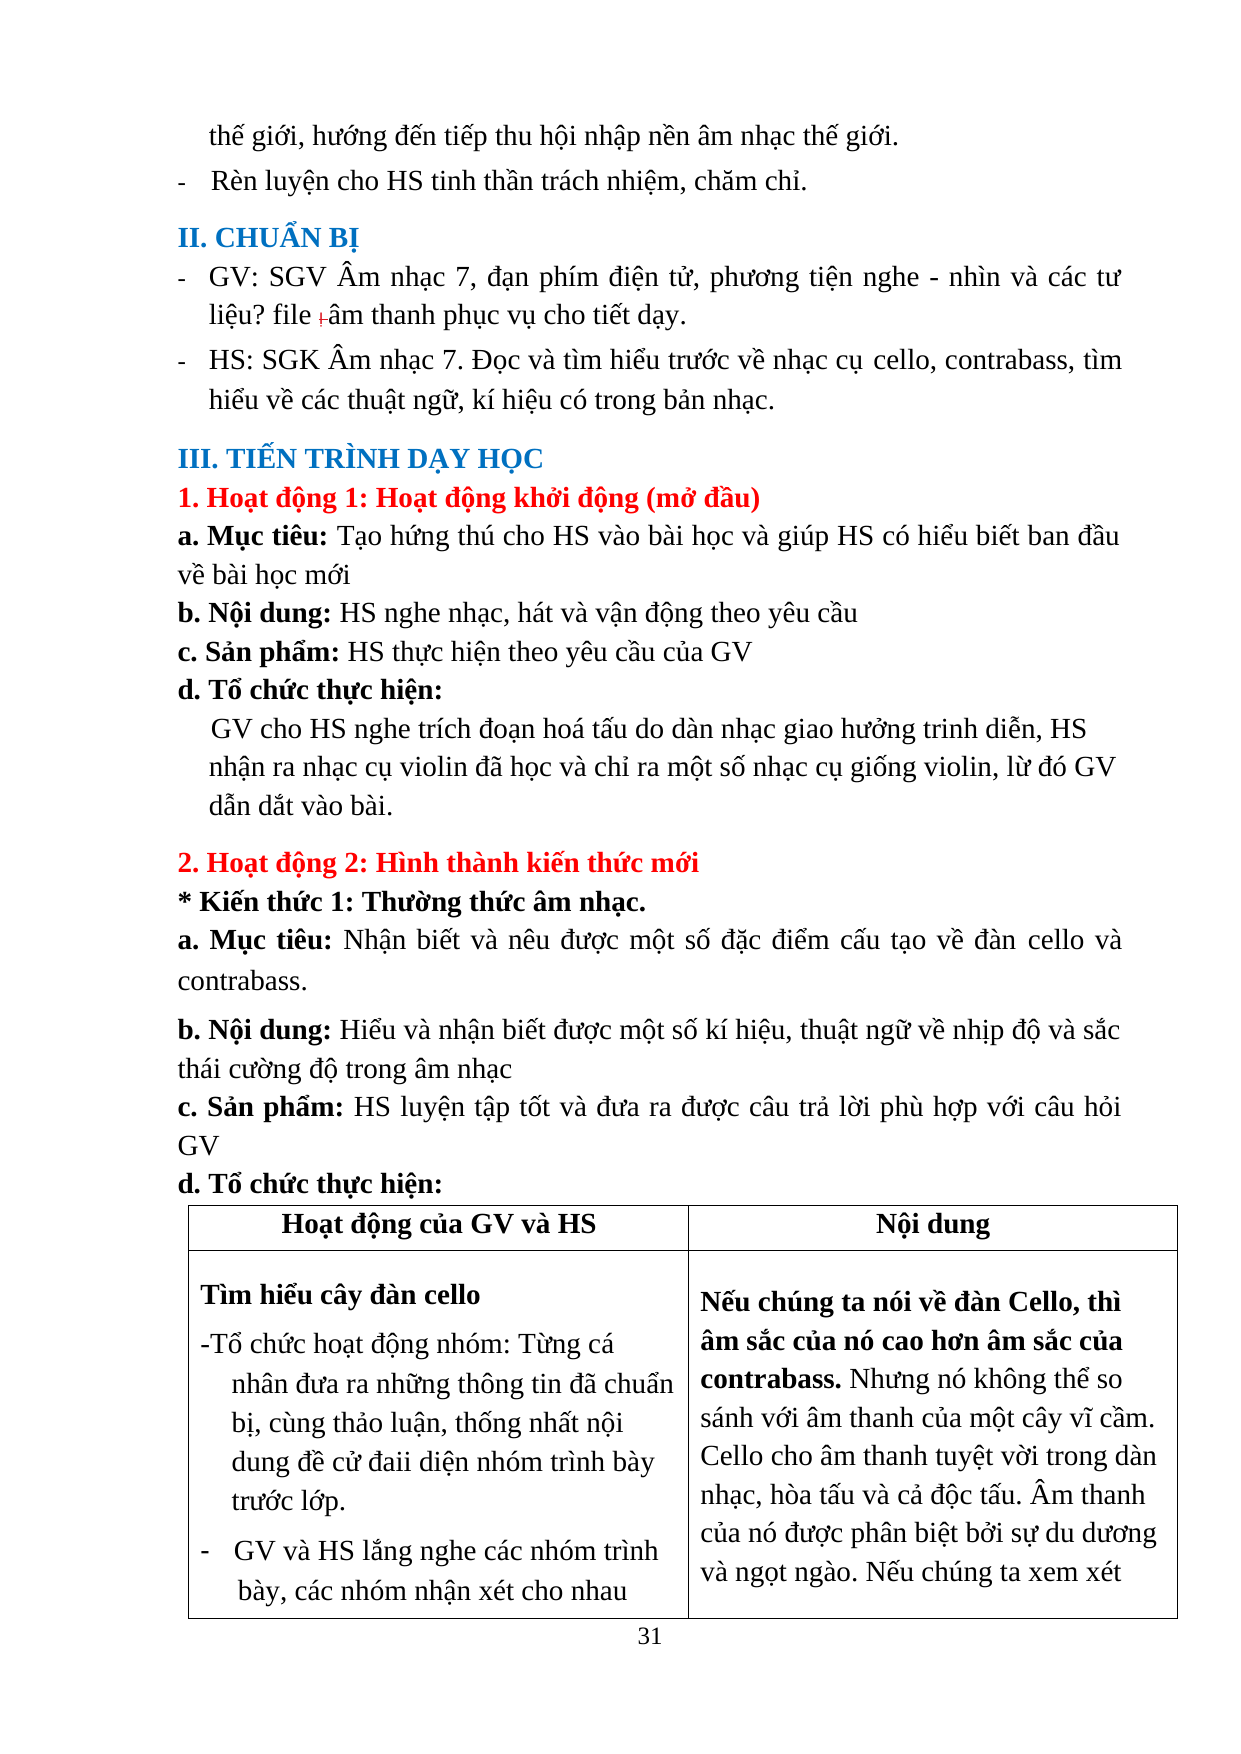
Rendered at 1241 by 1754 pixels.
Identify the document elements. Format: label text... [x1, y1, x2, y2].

text b. Nội dung: Hiểu và nhận biết được một số kí hiệu, thuật ngữ về nhịp độ và sắc thái cường độ trong âm nhạc [177, 1012, 1122, 1084]
text b. Nội dung: HS nghe nhạc, hát và vận động theo yêu cầu [177, 595, 1122, 629]
text a. Mục tiêu: Nhận biết và nêu được một số đặc điểm cấu tạo về đàn cello và contrabass. [177, 922, 1122, 997]
text d. Tổ chức thực hiện: [177, 672, 1122, 706]
table_header Nội dung [689, 1206, 1177, 1250]
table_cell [189, 1251, 688, 1618]
list HS: SGK Âm nhạc 7. Đọc và tìm hiểu trước về nhạc cụ cello, contrabass, tìm hiểu về các thuật ngữ, kí hiệu có trong bản nhạc. [177, 342, 1122, 416]
text 1. Hoạt động 1: Hoạt động khởi động (mở đầu) [177, 480, 1122, 513]
text d. Tổ chức thực hiện: [177, 1167, 1122, 1200]
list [177, 118, 1122, 152]
text II. CHUẨN BỊ [177, 220, 1122, 254]
text c. Sản phẩm: HS thực hiện theo yêu cầu của GV [177, 634, 1122, 667]
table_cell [689, 1251, 1177, 1618]
text III. TIẾN TRÌNH DẠY HỌC [177, 441, 1122, 475]
list GV: SGV Âm nhạc 7, đạn phím điện tử, phương tiện nghe - nhìn và các tư liệu? file Ị âm thanh phục vụ cho tiết dạy. [177, 259, 1122, 331]
text a. Mục tiêu: Tạo hứng thú cho HS vào bài học và giúp HS có hiểu biết ban đầu về bài học mới [177, 518, 1122, 590]
text 2. Hoạt động 2: Hình thành kiến thức mới [177, 845, 1122, 879]
table_header Hoạt động của GV và HS [189, 1206, 688, 1250]
text c. Sản phẩm: HS luyện tập tốt và đưa ra được câu trả lời phù hợp với câu hỏi GV [177, 1089, 1122, 1162]
text * Kiến thức 1: Thường thức âm nhạc. [177, 884, 1122, 917]
text GV cho HS nghe trích đoạn hoá tấu do dàn nhạc giao hưởng trinh diễn, HS nhận ra nhạc cụ violin đã học và chỉ ra một số nhạc cụ giống violin, lừ đó GV dẫn dắt vào bài. [208, 711, 1122, 822]
list Rèn luyện cho HS tinh thần trách nhiệm, chăm chỉ. [177, 163, 1122, 196]
